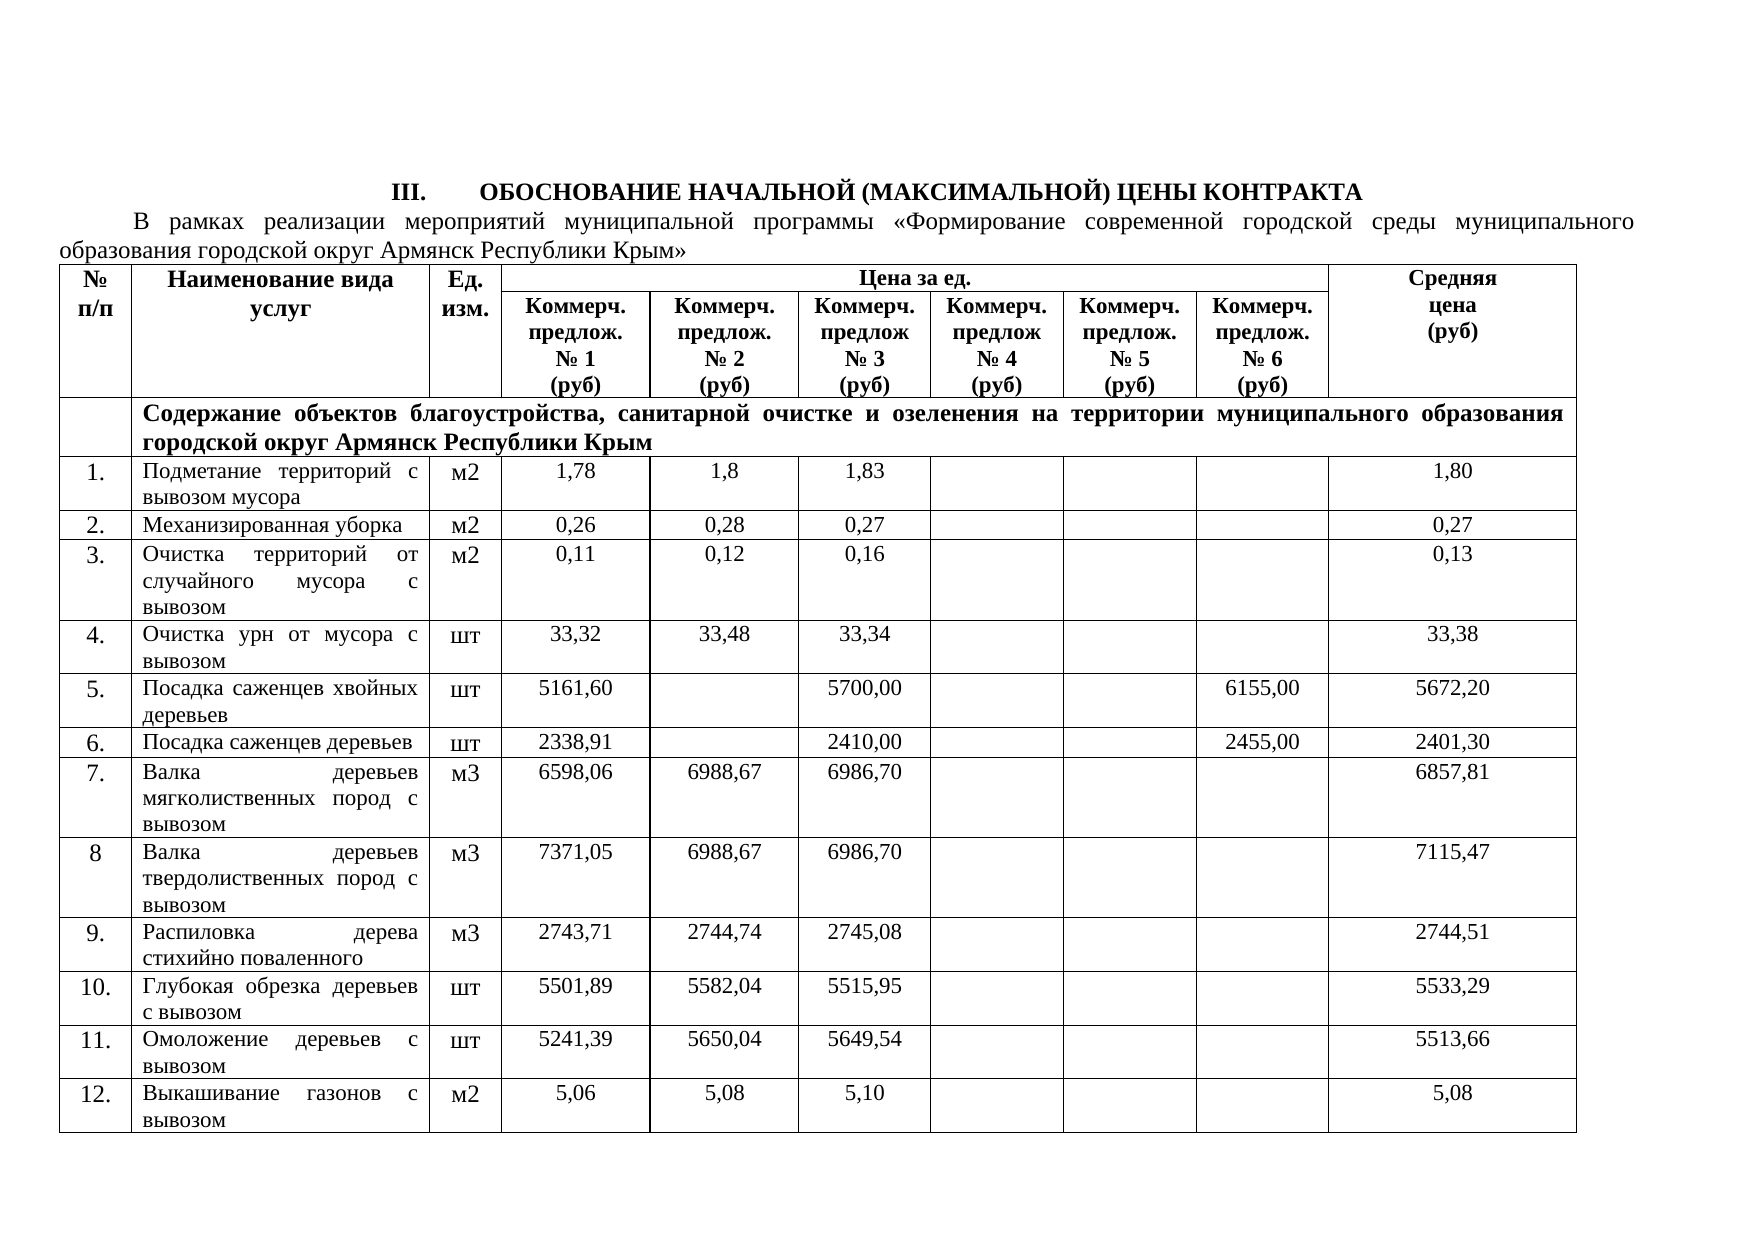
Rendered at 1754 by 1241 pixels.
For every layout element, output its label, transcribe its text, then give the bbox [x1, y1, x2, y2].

table_cell 5161,60 [502, 674, 649, 727]
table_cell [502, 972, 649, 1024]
table_cell Очистка территорий от случайного мусора с вывозом [132, 540, 429, 619]
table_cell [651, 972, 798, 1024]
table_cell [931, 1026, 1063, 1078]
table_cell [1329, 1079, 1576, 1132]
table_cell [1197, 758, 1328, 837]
table_cell Очистка урн от мусора с вывозом [132, 621, 429, 673]
table_cell [1064, 540, 1196, 619]
table_cell [1064, 621, 1196, 673]
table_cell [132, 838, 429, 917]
table_cell Посадка саженцев хвойных деревьев [132, 674, 429, 727]
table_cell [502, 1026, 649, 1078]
table_cell [1197, 540, 1328, 619]
table_header Средняя цена (руб) [1329, 265, 1576, 397]
table_cell 4. [60, 621, 131, 673]
table_cell [1064, 511, 1196, 539]
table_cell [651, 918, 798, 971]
table_cell м2 [430, 511, 501, 539]
table_cell 33,38 [1329, 621, 1576, 673]
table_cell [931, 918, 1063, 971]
table_cell м2 [430, 457, 501, 509]
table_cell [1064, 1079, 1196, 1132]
table_cell 1,78 [502, 457, 649, 509]
table_header № п/п [60, 265, 131, 397]
table_cell 0,12 [651, 540, 798, 619]
table_cell 0,27 [1329, 511, 1576, 539]
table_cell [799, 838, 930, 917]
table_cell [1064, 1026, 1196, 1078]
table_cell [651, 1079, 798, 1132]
table_cell 1,80 [1329, 457, 1576, 509]
table_cell Коммерч. предлож. № 1 (руб) [502, 292, 649, 397]
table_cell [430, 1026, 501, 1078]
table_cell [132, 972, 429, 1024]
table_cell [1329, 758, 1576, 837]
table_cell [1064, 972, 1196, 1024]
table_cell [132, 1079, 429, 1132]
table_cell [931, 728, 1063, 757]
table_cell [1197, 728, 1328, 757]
table_cell [931, 540, 1063, 619]
table_cell 0,27 [799, 511, 930, 539]
table_cell шт [430, 674, 501, 727]
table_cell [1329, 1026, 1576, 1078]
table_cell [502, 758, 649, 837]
table_cell 1,8 [651, 457, 798, 509]
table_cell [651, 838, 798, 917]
table_header Ед. изм. [430, 265, 501, 397]
table_cell 3. [60, 540, 131, 619]
table_cell 2. [60, 511, 131, 539]
table_cell [1197, 511, 1328, 539]
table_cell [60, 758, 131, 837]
table_cell [931, 621, 1063, 673]
table_cell 5700,00 [799, 674, 930, 727]
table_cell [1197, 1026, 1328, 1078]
table_cell Посадка саженцев деревьев [132, 728, 429, 757]
table_cell Коммерч.предлож. № 6 (руб) [1197, 292, 1328, 397]
table_cell 33,34 [799, 621, 930, 673]
table_cell 0,28 [651, 511, 798, 539]
table_cell [651, 728, 798, 757]
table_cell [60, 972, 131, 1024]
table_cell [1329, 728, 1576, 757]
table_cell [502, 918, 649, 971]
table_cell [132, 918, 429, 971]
table_cell Коммерч.предлож № 3 (руб) [799, 292, 930, 397]
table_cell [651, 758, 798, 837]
table_cell [931, 674, 1063, 727]
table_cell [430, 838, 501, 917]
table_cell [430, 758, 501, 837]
table_cell 5. [60, 674, 131, 727]
table_cell Коммерч.предлож № 4 (руб) [931, 292, 1063, 397]
table_cell [651, 674, 798, 727]
table_cell м2 [430, 540, 501, 619]
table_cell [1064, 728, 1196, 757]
table_cell [60, 398, 131, 456]
table_cell 1. [60, 457, 131, 509]
table_cell Коммерч. предлож. № 5 (руб) [1064, 292, 1196, 397]
table_cell 0,13 [1329, 540, 1576, 619]
table_cell шт [430, 621, 501, 673]
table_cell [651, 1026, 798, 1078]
table_cell шт [430, 728, 501, 757]
table_cell [931, 457, 1063, 509]
table_header Наименование вида услуг [132, 265, 429, 397]
table_cell [1064, 674, 1196, 727]
table_cell Механизированная уборка [132, 511, 429, 539]
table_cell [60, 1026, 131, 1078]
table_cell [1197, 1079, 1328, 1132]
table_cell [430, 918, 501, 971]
text В рамках реализации мероприятий муниципальной программы «Формирование современной городской среды муниципального образования городской округ Армянск Республики Крым» [59, 206, 1636, 263]
table_cell [1197, 457, 1328, 509]
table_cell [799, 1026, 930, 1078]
table_cell 0,26 [502, 511, 649, 539]
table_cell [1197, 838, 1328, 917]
table_cell 5672,20 [1329, 674, 1576, 727]
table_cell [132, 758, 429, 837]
text III. ОБОСНОВАНИЕ НАЧАЛЬНОЙ (МАКСИМАЛЬНОЙ) ЦЕНЫ КОНТРАКТА [118, 177, 1636, 206]
table_header Цена за ед. [502, 265, 1328, 291]
table_cell 6155,00 [1197, 674, 1328, 727]
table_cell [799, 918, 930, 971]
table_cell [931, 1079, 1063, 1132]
table_cell 2338,91 [502, 728, 649, 757]
table_cell [1064, 457, 1196, 509]
table_cell Коммерч. предлож. № 2 (руб) [651, 292, 798, 397]
table_cell 1,83 [799, 457, 930, 509]
table_cell Содержание объектов благоустройства, санитарной очистке и озеленения на территории муниципального образования городской округ Армянск Республики Крым [132, 398, 1576, 456]
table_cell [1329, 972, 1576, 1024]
table_cell 0,11 [502, 540, 649, 619]
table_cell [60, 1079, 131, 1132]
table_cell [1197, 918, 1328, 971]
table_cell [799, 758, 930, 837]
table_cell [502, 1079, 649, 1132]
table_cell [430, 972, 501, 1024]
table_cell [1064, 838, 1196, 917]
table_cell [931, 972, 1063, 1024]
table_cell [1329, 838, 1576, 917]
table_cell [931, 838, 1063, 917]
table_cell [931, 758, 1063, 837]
table_cell 33,48 [651, 621, 798, 673]
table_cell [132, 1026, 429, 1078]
table_cell 6. [60, 728, 131, 757]
table_cell Подметание территорий с вывозом мусора [132, 457, 429, 509]
table_cell 0,16 [799, 540, 930, 619]
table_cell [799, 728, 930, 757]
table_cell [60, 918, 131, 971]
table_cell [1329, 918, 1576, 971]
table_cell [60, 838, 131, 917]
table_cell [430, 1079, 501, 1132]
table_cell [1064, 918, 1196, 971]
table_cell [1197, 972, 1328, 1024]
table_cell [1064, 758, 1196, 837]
table_cell [1197, 621, 1328, 673]
table_cell 33,32 [502, 621, 649, 673]
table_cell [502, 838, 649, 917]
table_cell [931, 511, 1063, 539]
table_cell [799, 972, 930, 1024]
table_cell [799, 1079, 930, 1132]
